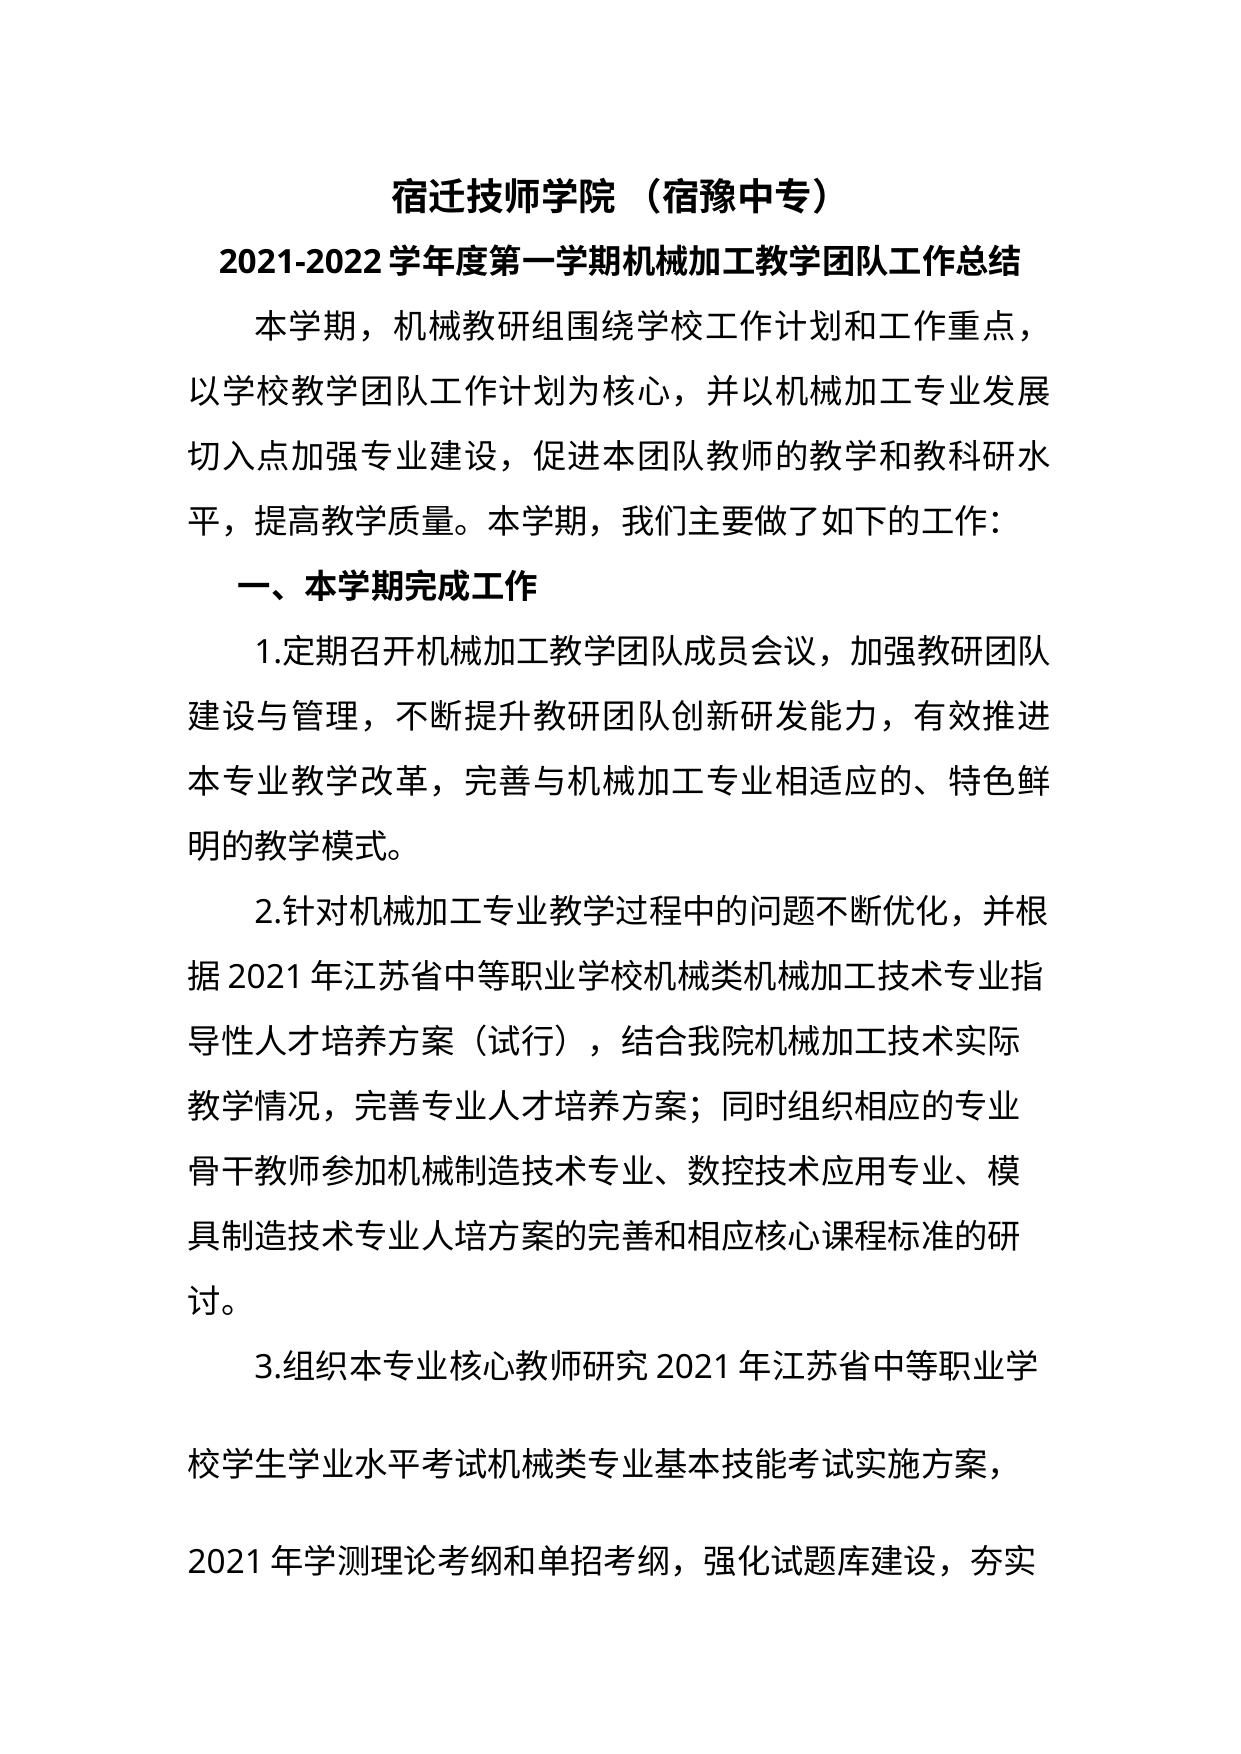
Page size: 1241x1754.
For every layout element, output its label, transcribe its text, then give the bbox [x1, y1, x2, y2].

text 2021-2022学年度第一学期机械加工教学团队工作总结 [187, 227, 1053, 292]
text 一、本学期完成工作 [187, 552, 1053, 617]
text 2.针对机械加工专业教学过程中的问题不断优化，并根据2021年江苏省中等职业学校机械类机械加工技术专业指导性人才培养方案（试行），结合我院机械加工技术实际教学情况，完善专业人才培养方案；同时组织相应的专业骨干教师参加机械制造技术专业、数控技术应用专业、模具制造技术专业人培方案的完善和相应核心课程标准的研讨。 [187, 877, 1053, 1332]
text 本学期，机械教研组围绕学校工作计划和工作重点，以学校教学团队工作计划为核心，并以机械加工专业发展切入点加强专业建设，促进本团队教师的教学和教科研水平，提高教学质量。本学期，我们主要做了如下的工作： [187, 292, 1053, 552]
text 1.定期召开机械加工教学团队成员会议，加强教研团队建设与管理，不断提升教研团队创新研发能力，有效推进本专业教学改革，完善与机械加工专业相适应的、特色鲜明的教学模式。 [187, 617, 1053, 877]
text 宿迁技师学院 （宿豫中专） [187, 162, 1053, 227]
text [187, 1332, 1053, 1592]
